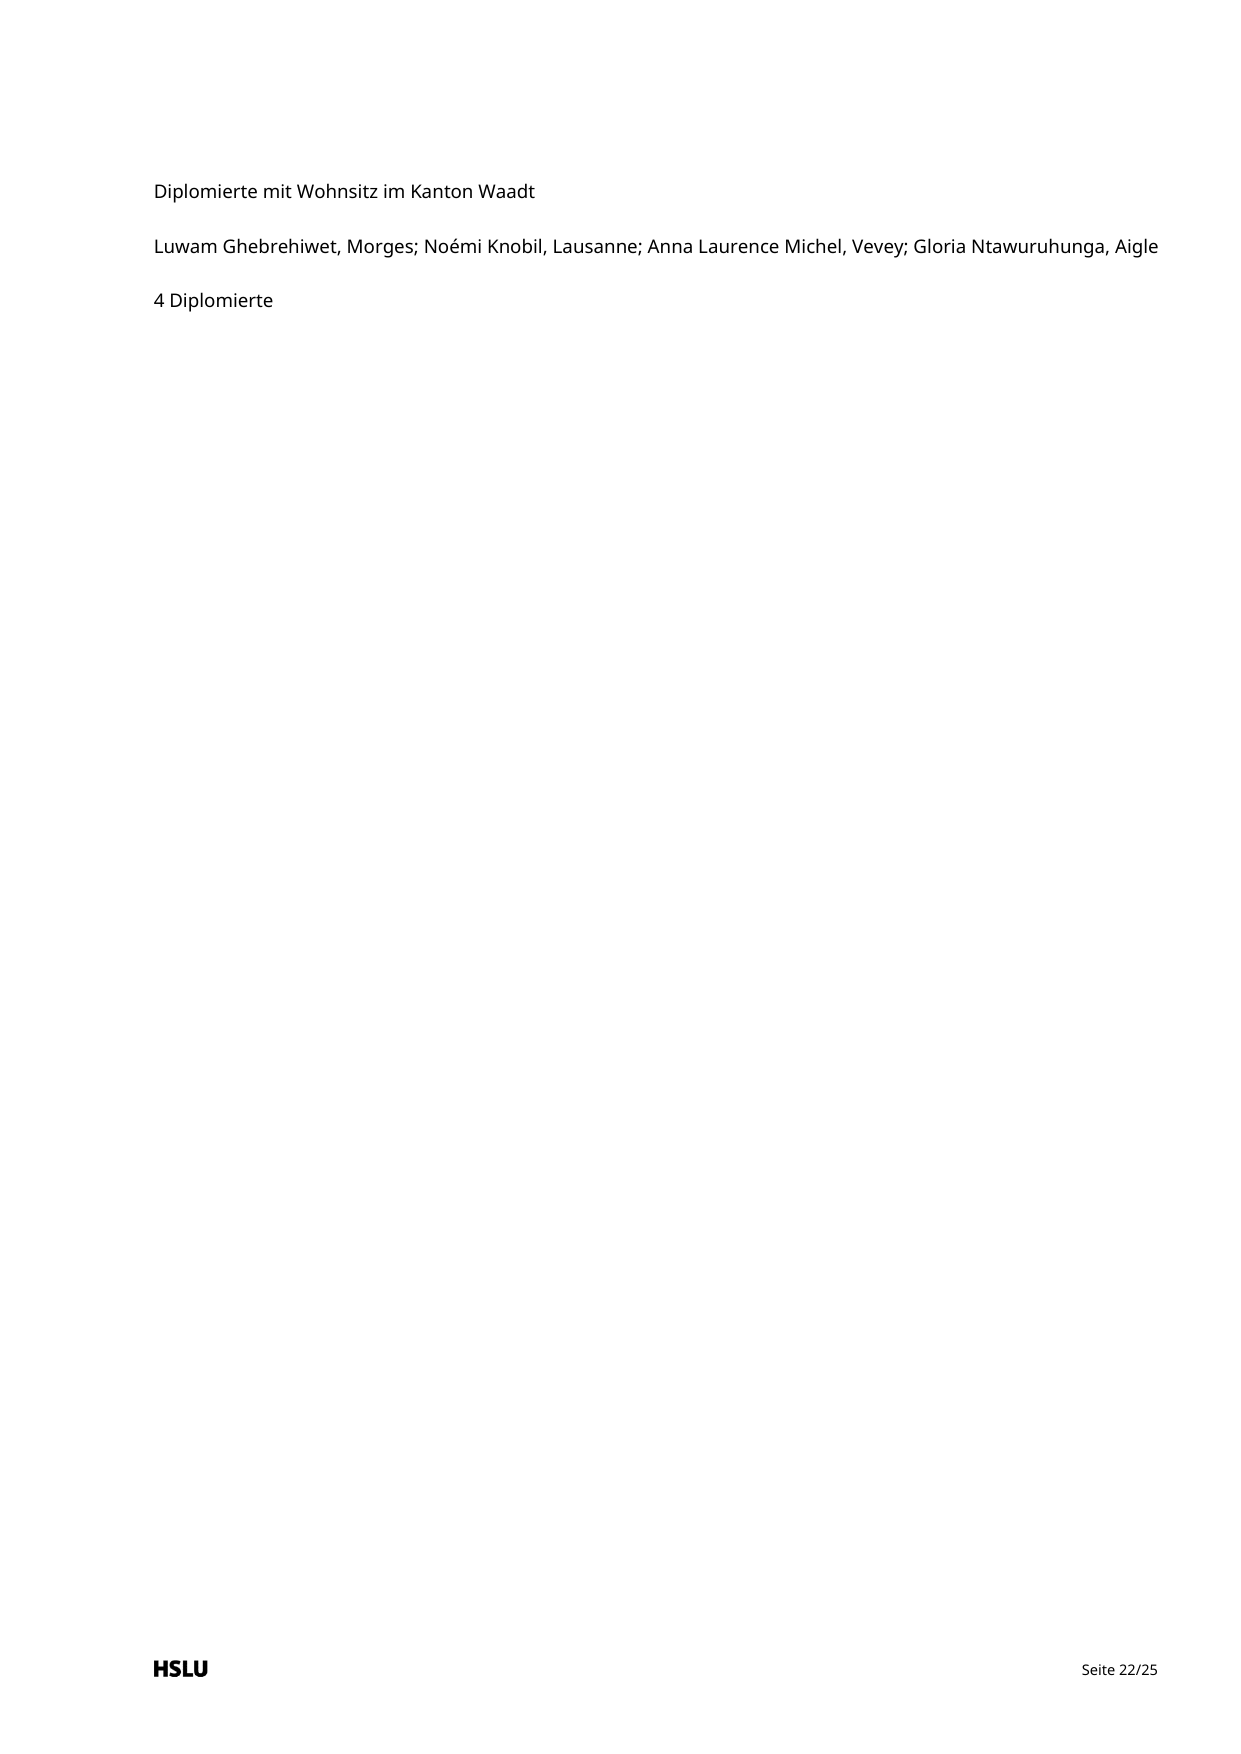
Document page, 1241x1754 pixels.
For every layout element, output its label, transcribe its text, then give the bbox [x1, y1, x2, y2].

text Luwam Ghebrehiwet, Morges; Noémi Knobil, Lausanne; Anna Laurence Michel, Vevey; Gloria Ntawuruhunga, Aigle [153, 231, 1163, 258]
text Diplomierte mit Wohnsitz im Kanton Waadt [153, 177, 1163, 204]
text 4 Diplomierte [153, 286, 1163, 313]
